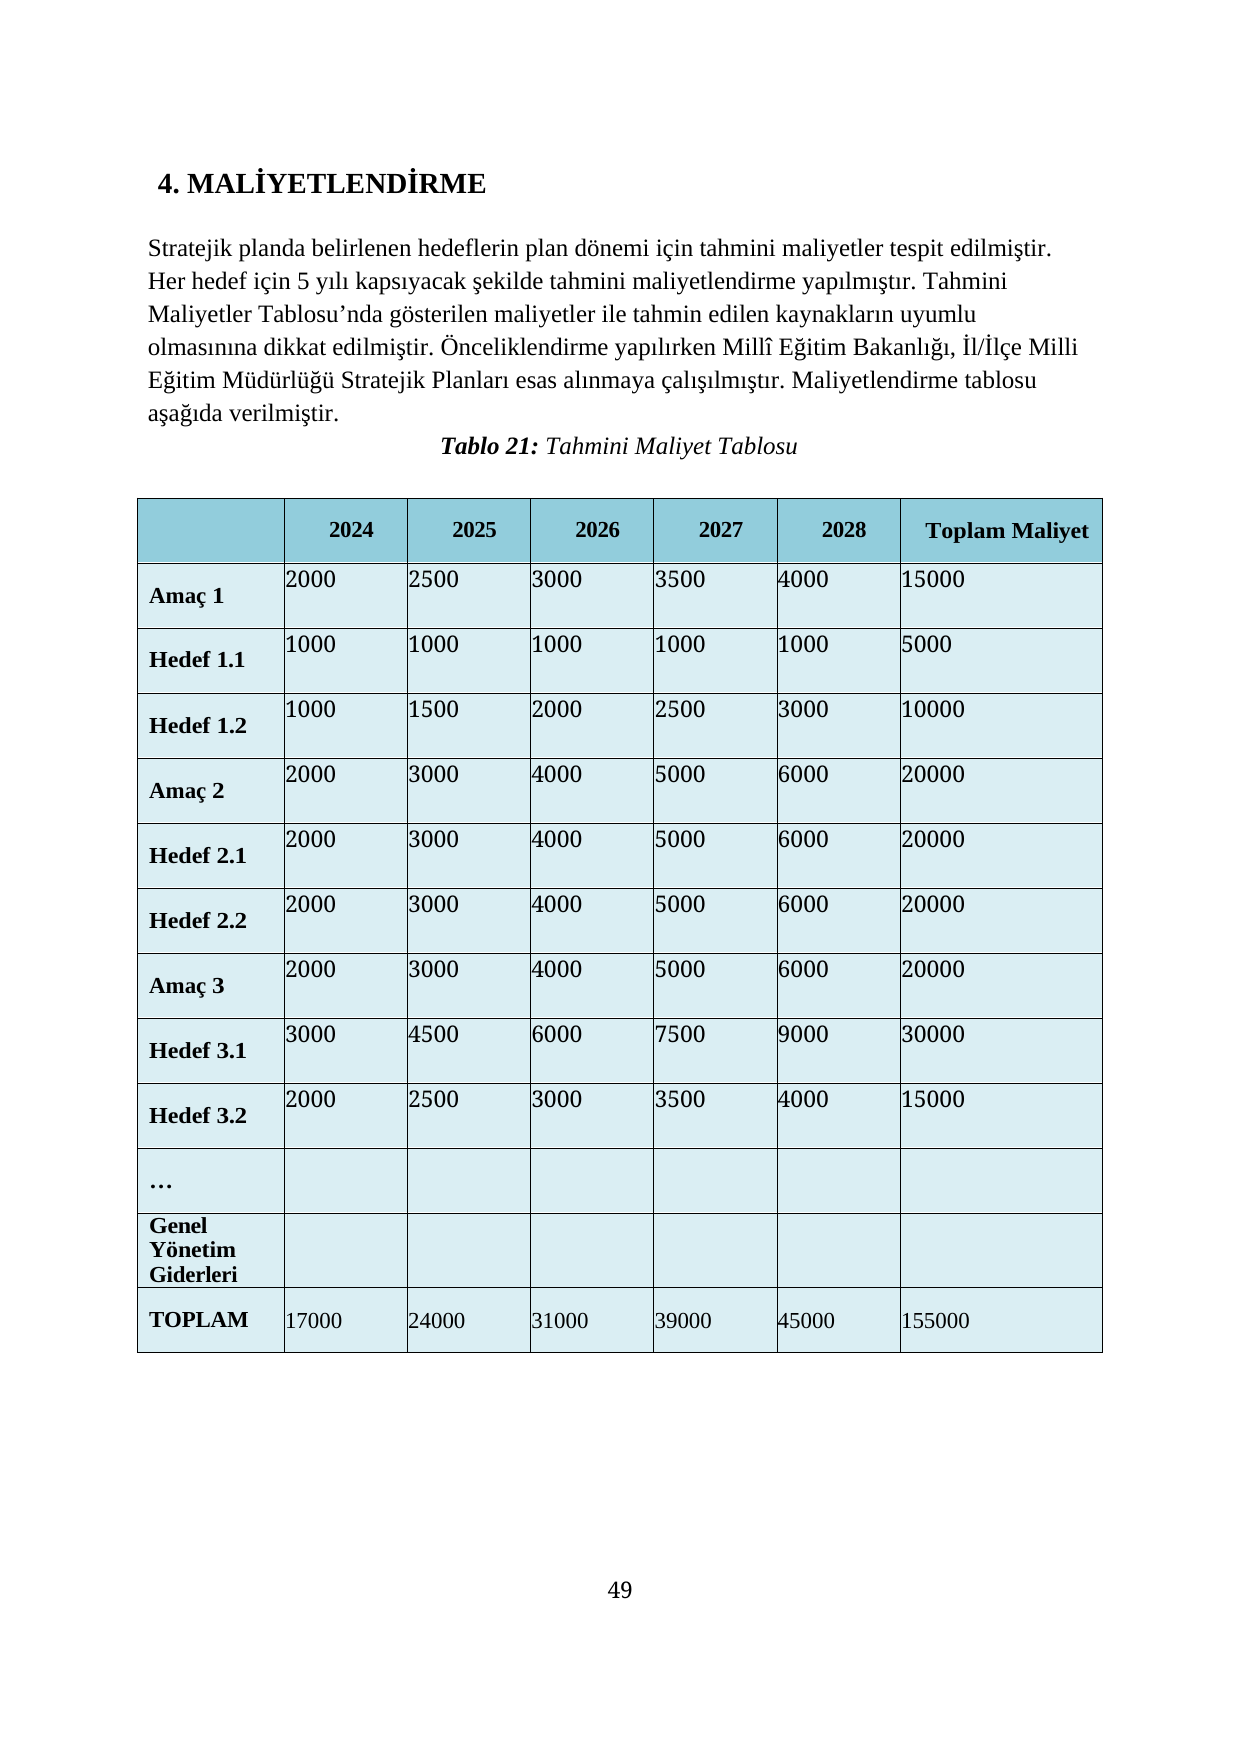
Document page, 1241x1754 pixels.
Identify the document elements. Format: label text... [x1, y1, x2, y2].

table_header [138, 499, 284, 562]
table_cell 1500 [408, 694, 530, 757]
table_cell 9000 [778, 1019, 900, 1082]
table_cell 2500 [654, 694, 777, 757]
table_cell Amaç 1 [138, 564, 284, 627]
table_header 2025 [408, 499, 530, 562]
table_cell [901, 1149, 1102, 1212]
table_cell [285, 1214, 407, 1287]
table_cell 39000 [654, 1288, 777, 1352]
table_cell 6000 [778, 889, 900, 952]
table_cell 4000 [778, 564, 900, 627]
table_cell 6000 [778, 824, 900, 887]
table_cell TOPLAM [138, 1288, 284, 1352]
text Tablo 21: Tahmini Maliyet Tablosu [148, 431, 1092, 460]
table_cell 15000 [901, 564, 1102, 627]
table_cell Genel Yönetim Giderleri [138, 1214, 284, 1287]
table_cell [901, 1214, 1102, 1287]
table_cell Hedef 3.1 [138, 1019, 284, 1082]
table_cell Amaç 2 [138, 759, 284, 822]
table_cell [778, 1149, 900, 1212]
table_cell [285, 1149, 407, 1212]
table_cell [531, 1149, 653, 1212]
table_cell 5000 [654, 954, 777, 1017]
table_cell Hedef 2.1 [138, 824, 284, 887]
table_cell 2000 [285, 759, 407, 822]
table_cell Amaç 3 [138, 954, 284, 1017]
table_cell 20000 [901, 759, 1102, 822]
table_header Toplam Maliyet [901, 499, 1102, 562]
table_cell 20000 [901, 889, 1102, 952]
table_cell 2500 [408, 1084, 530, 1147]
table_cell 3000 [408, 889, 530, 952]
table_cell 1000 [778, 629, 900, 692]
table_header 2028 [778, 499, 900, 562]
table_cell 3000 [531, 1084, 653, 1147]
table_header 2024 [285, 499, 407, 562]
subtitle 4. MALİYETLENDİRME [158, 167, 1076, 200]
table_cell 1000 [408, 629, 530, 692]
table_cell [531, 1214, 653, 1287]
table_cell 6000 [778, 759, 900, 822]
table_cell 5000 [654, 889, 777, 952]
table_cell 3000 [531, 564, 653, 627]
table_cell 3000 [778, 694, 900, 757]
table_cell 2000 [285, 889, 407, 952]
table_cell Hedef 1.1 [138, 629, 284, 692]
table_cell 31000 [531, 1288, 653, 1352]
table_cell Hedef 3.2 [138, 1084, 284, 1147]
table_cell 1000 [531, 629, 653, 692]
table_cell 6000 [778, 954, 900, 1017]
table_cell 4500 [408, 1019, 530, 1082]
table_cell 5000 [901, 629, 1102, 692]
table_cell Hedef 1.2 [138, 694, 284, 757]
table_cell 10000 [901, 694, 1102, 757]
table_cell 1000 [654, 629, 777, 692]
table_cell 2000 [285, 824, 407, 887]
table_cell 3500 [654, 1084, 777, 1147]
table_cell 3000 [408, 759, 530, 822]
table_cell 4000 [531, 759, 653, 822]
table_cell 2000 [285, 954, 407, 1017]
table_cell 4000 [778, 1084, 900, 1147]
table_cell 6000 [531, 1019, 653, 1082]
table_cell 3000 [408, 824, 530, 887]
table_cell 2500 [408, 564, 530, 627]
table_cell Hedef 2.2 [138, 889, 284, 952]
table_cell [408, 1149, 530, 1212]
table_cell [778, 1214, 900, 1287]
table_cell 1000 [285, 629, 407, 692]
table_cell 4000 [531, 889, 653, 952]
table_cell 1000 [285, 694, 407, 757]
table_header 2026 [531, 499, 653, 562]
table_cell 4000 [531, 954, 653, 1017]
table_cell 24000 [408, 1288, 530, 1352]
table_cell 15000 [901, 1084, 1102, 1147]
table_cell 45000 [778, 1288, 900, 1352]
table_cell [654, 1214, 777, 1287]
text Stratejik planda belirlenen hedeflerin plan dönemi için tahmini maliyetler tespit edilmiştir. Her hedef için 5 yılı kapsıyacak şekilde tahmini maliyetlendirme yapılmıştır. Tahmini Maliyetler Tablosu’nda gösterilen maliyetler ile tahmin edilen kaynakların uyumlu olmasınına dikkat edilmiştir. Önceliklendirme yapılırken Millî Eğitim Bakanlığı, İl/İlçe Milli Eğitim Müdürlüğü Stratejik Planları esas alınmaya çalışılmıştır. Maliyetlendirme tablosu aşağıda verilmiştir. [148, 233, 1092, 427]
table_cell 2000 [531, 694, 653, 757]
table_cell 17000 [285, 1288, 407, 1352]
table_cell 4000 [531, 824, 653, 887]
table_cell [408, 1214, 530, 1287]
table_cell 3000 [285, 1019, 407, 1082]
table_cell 20000 [901, 824, 1102, 887]
table_cell 20000 [901, 954, 1102, 1017]
table_cell 30000 [901, 1019, 1102, 1082]
table_cell [654, 1149, 777, 1212]
table_cell 7500 [654, 1019, 777, 1082]
table_cell 3000 [408, 954, 530, 1017]
table_cell 2000 [285, 564, 407, 627]
table_cell 2000 [285, 1084, 407, 1147]
table_cell 3500 [654, 564, 777, 627]
table_cell … [138, 1149, 284, 1212]
table_cell 5000 [654, 759, 777, 822]
table_header 2027 [654, 499, 777, 562]
table_cell 155000 [901, 1288, 1102, 1352]
table_cell 5000 [654, 824, 777, 887]
